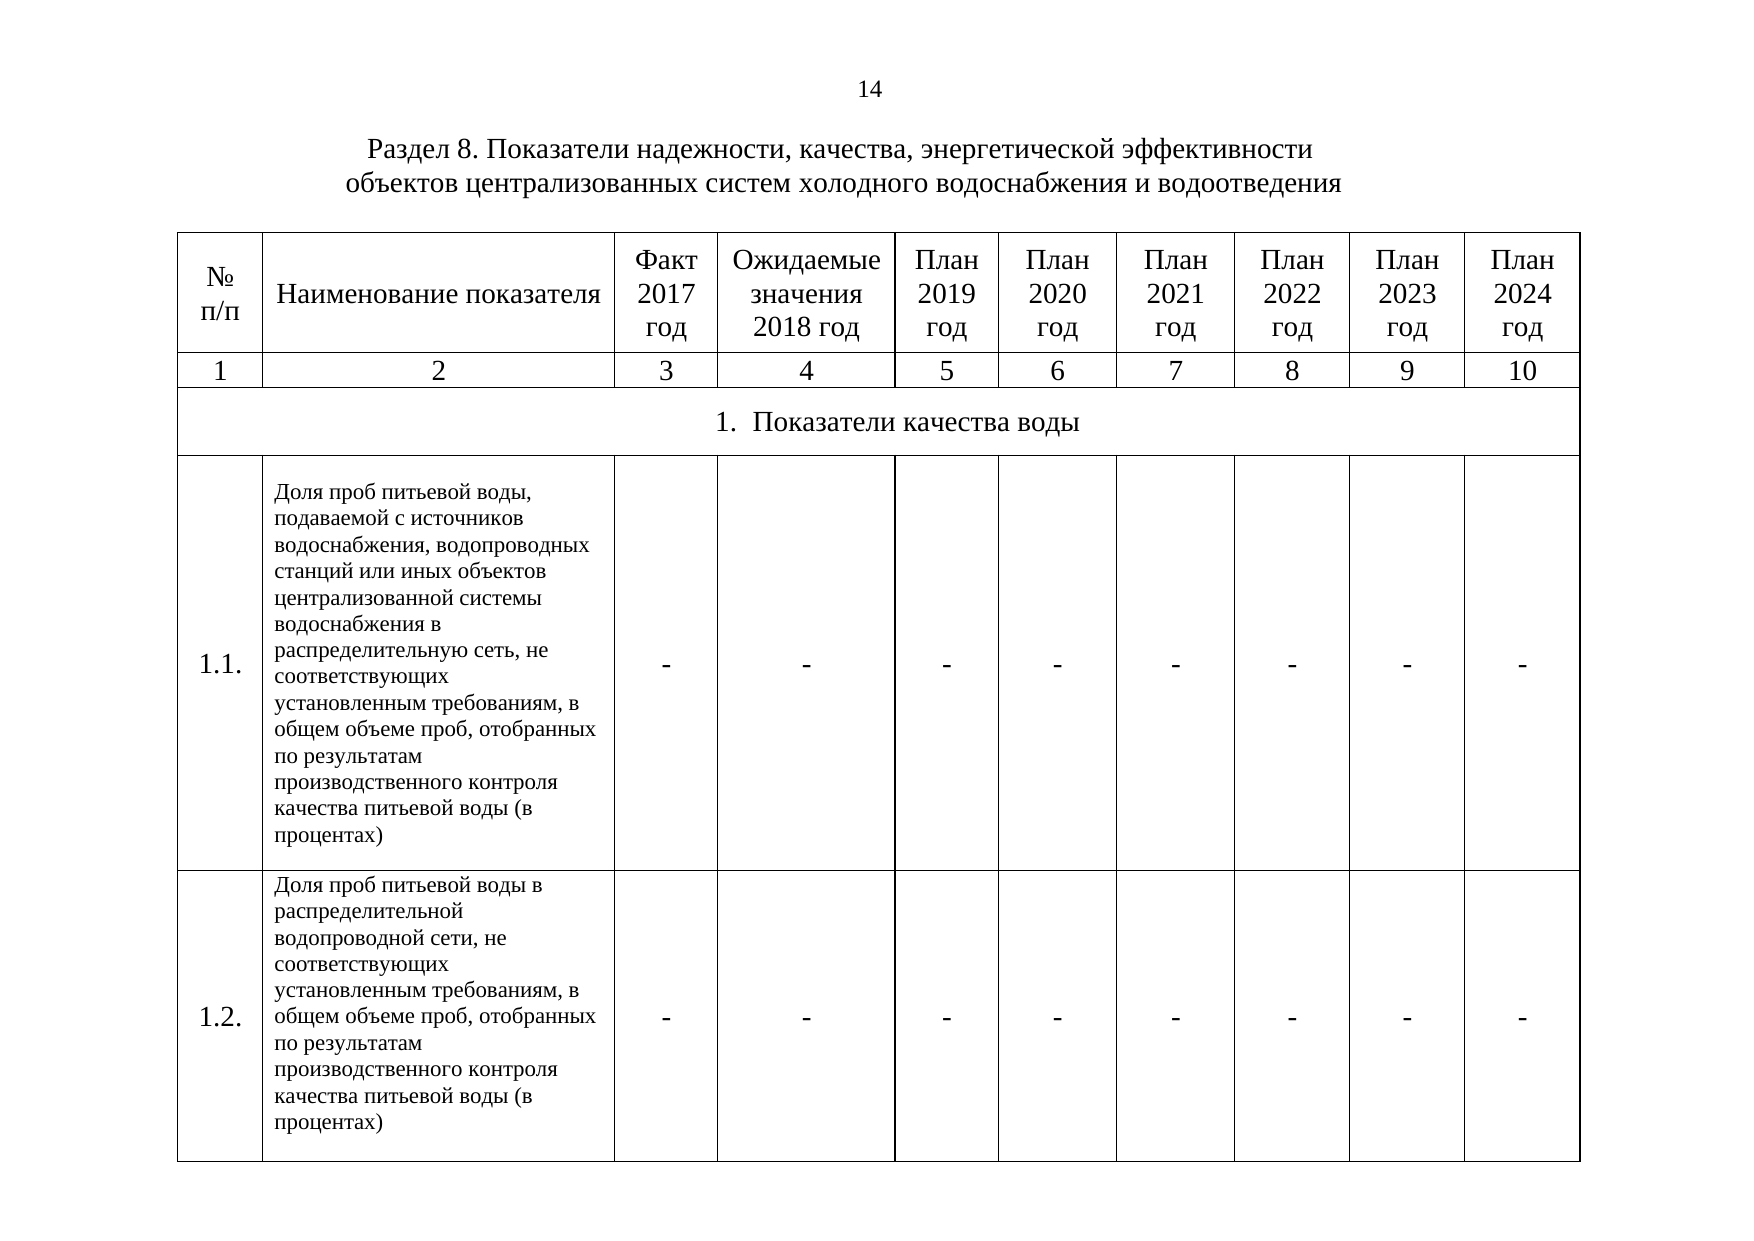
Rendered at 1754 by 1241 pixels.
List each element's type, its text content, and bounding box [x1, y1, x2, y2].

table_header План 2021 год [1117, 233, 1234, 352]
table_header План 2023 год [1350, 233, 1464, 352]
table_cell - [1465, 871, 1579, 1161]
table_cell - [718, 456, 894, 870]
table_cell Доля проб питьевой воды в распределительной водопроводной сети, не соответствующих установленным требованиям, в общем объеме проб, отобранных по результатам производственного контроля качества питьевой воды (в процентах) [263, 871, 614, 1161]
table_cell - [1117, 456, 1234, 870]
table_header № п/п [178, 233, 262, 352]
table_cell 1.2. [178, 871, 262, 1161]
table_cell 4 [718, 353, 894, 387]
table_cell - [896, 871, 998, 1161]
table_cell - [615, 871, 717, 1161]
table_header Наименование показателя [263, 233, 614, 352]
table_cell 10 [1465, 353, 1579, 387]
table_cell 8 [1235, 353, 1349, 387]
table_cell 9 [1350, 353, 1464, 387]
table_header План 2019 год [896, 233, 998, 352]
table_cell 3 [615, 353, 717, 387]
text объектов централизованных систем холодного водоснабжения и водоотведения [15, 165, 1665, 198]
table_header Ожидаемые значения 2018 год [718, 233, 894, 352]
table_cell 2 [263, 353, 614, 387]
table_cell - [718, 871, 894, 1161]
table_cell - [615, 456, 717, 870]
table_cell 5 [896, 353, 998, 387]
table_cell - [1235, 871, 1349, 1161]
table_cell - [1465, 456, 1579, 870]
table_cell - [1350, 871, 1464, 1161]
table_cell - [999, 871, 1116, 1161]
table_cell - [999, 456, 1116, 870]
table_cell - [1117, 871, 1234, 1161]
table_cell - [1235, 456, 1349, 870]
table_cell 1 [178, 353, 262, 387]
table_header Факт 2017 год [615, 233, 717, 352]
table_cell - [896, 456, 998, 870]
table_cell 6 [999, 353, 1116, 387]
table_cell - [1350, 456, 1464, 870]
table_header План 2024 год [1465, 233, 1579, 352]
text Раздел 8. Показатели надежности, качества, энергетической эффективности [15, 131, 1665, 165]
table_header План 2022 год [1235, 233, 1349, 352]
table_cell 1.1. [178, 456, 262, 870]
table_cell 7 [1117, 353, 1234, 387]
table_cell Доля проб питьевой воды, подаваемой с источников водоснабжения, водопроводных станций или иных объектов централизованной системы водоснабжения в распределительную сеть, не соответствующих установленным требованиям, в общем объеме проб, отобранных по результатам производственного контроля качества питьевой воды (в процентах) [263, 456, 614, 870]
table_cell Показатели качества воды [178, 388, 1579, 454]
table_header План 2020 год [999, 233, 1116, 352]
